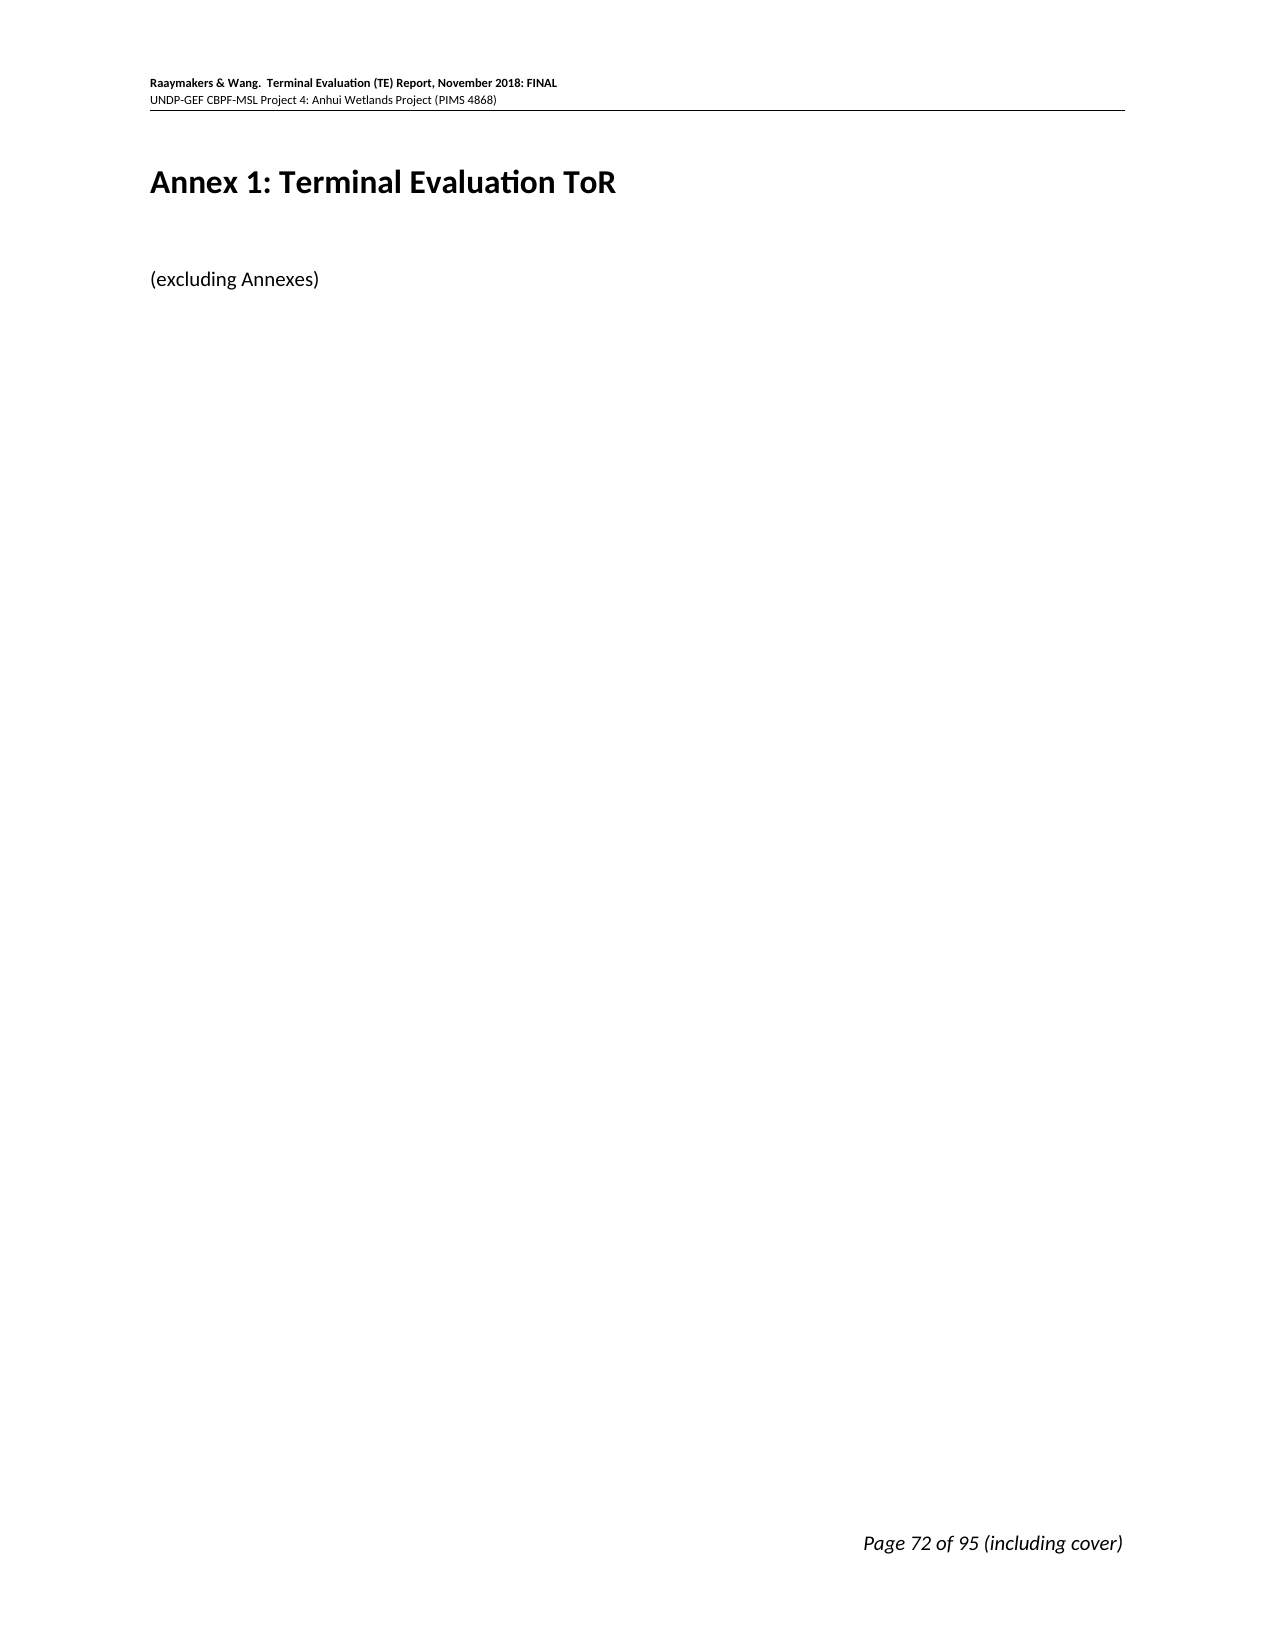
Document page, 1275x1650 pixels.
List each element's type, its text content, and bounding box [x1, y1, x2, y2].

text (excluding Annexes) [150, 266, 1125, 291]
subtitle Annex 1: Terminal Evaluation ToR [150, 161, 1125, 202]
